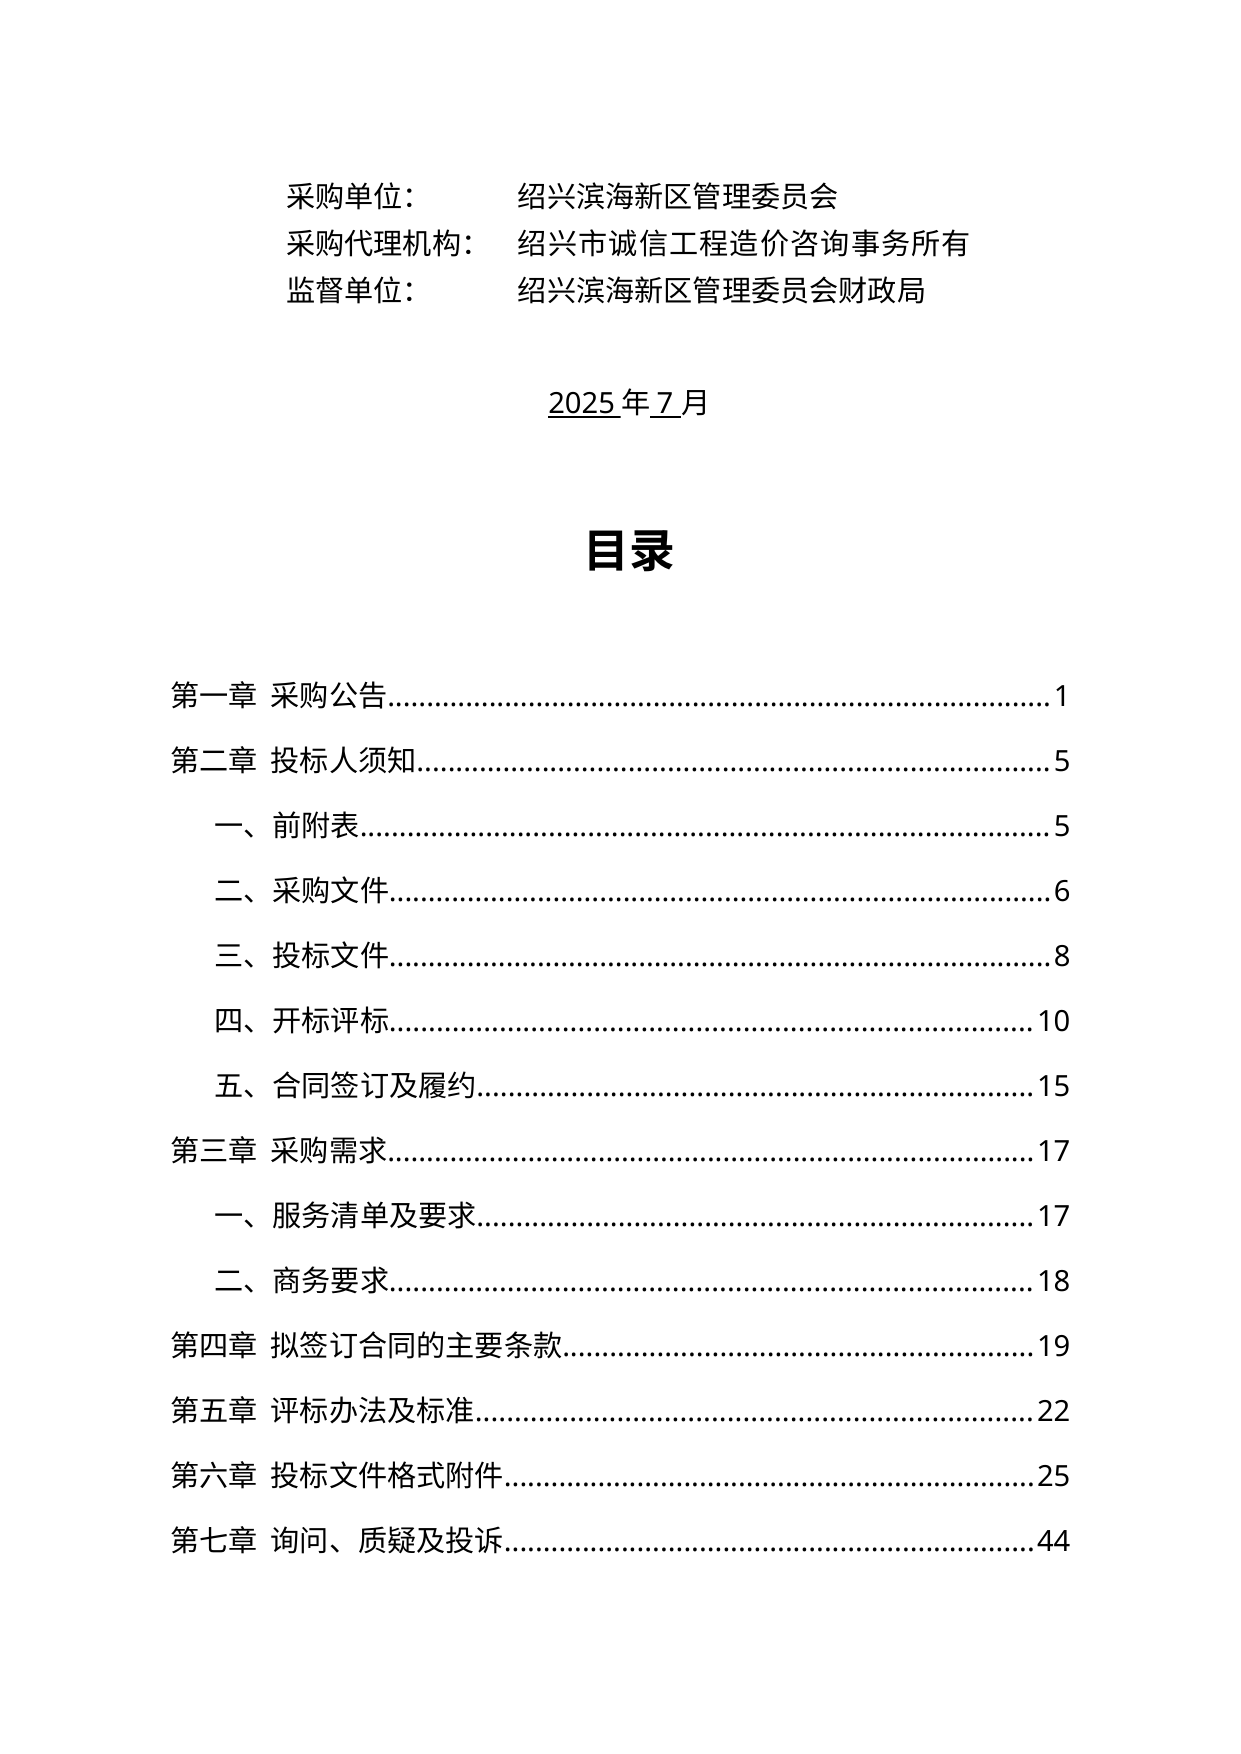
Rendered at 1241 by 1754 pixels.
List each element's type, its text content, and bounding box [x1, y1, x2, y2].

text 四、开标评标 10 [214, 986, 1088, 1051]
table_cell 绍兴滨海新区管理委员会 [506, 162, 983, 209]
table_cell 监督单位： [275, 256, 506, 303]
text 目录 [170, 498, 1088, 596]
text 二、采购文件 6 [214, 856, 1088, 921]
text 第三章 采购需求 17 [170, 1116, 1088, 1181]
text 一、服务清单及要求 17 [214, 1181, 1088, 1246]
text 第四章 拟签订合同的主要条款 19 [170, 1311, 1088, 1376]
text 第二章 投标人须知 5 [170, 726, 1088, 791]
text 三、投标文件 8 [214, 921, 1088, 986]
text 五、合同签订及履约 15 [214, 1051, 1088, 1116]
text 第一章 采购公告 1 [170, 661, 1088, 726]
text 2025年 7 月 [170, 368, 1088, 433]
text 二、商务要求 18 [214, 1246, 1088, 1311]
text 一、前附表 5 [214, 791, 1088, 856]
table_cell 绍兴市诚信工程造价咨询事务所有限公司 [506, 209, 983, 256]
table_cell 绍兴滨海新区管理委员会财政局 [506, 256, 983, 303]
text 第五章 评标办法及标准 22 [170, 1376, 1088, 1441]
table_cell 采购代理机构： [275, 209, 506, 256]
table_cell 采购单位： [275, 162, 506, 209]
text 第七章 询问、质疑及投诉 44 [170, 1506, 1088, 1571]
text 第六章 投标文件格式附件 25 [170, 1441, 1088, 1506]
